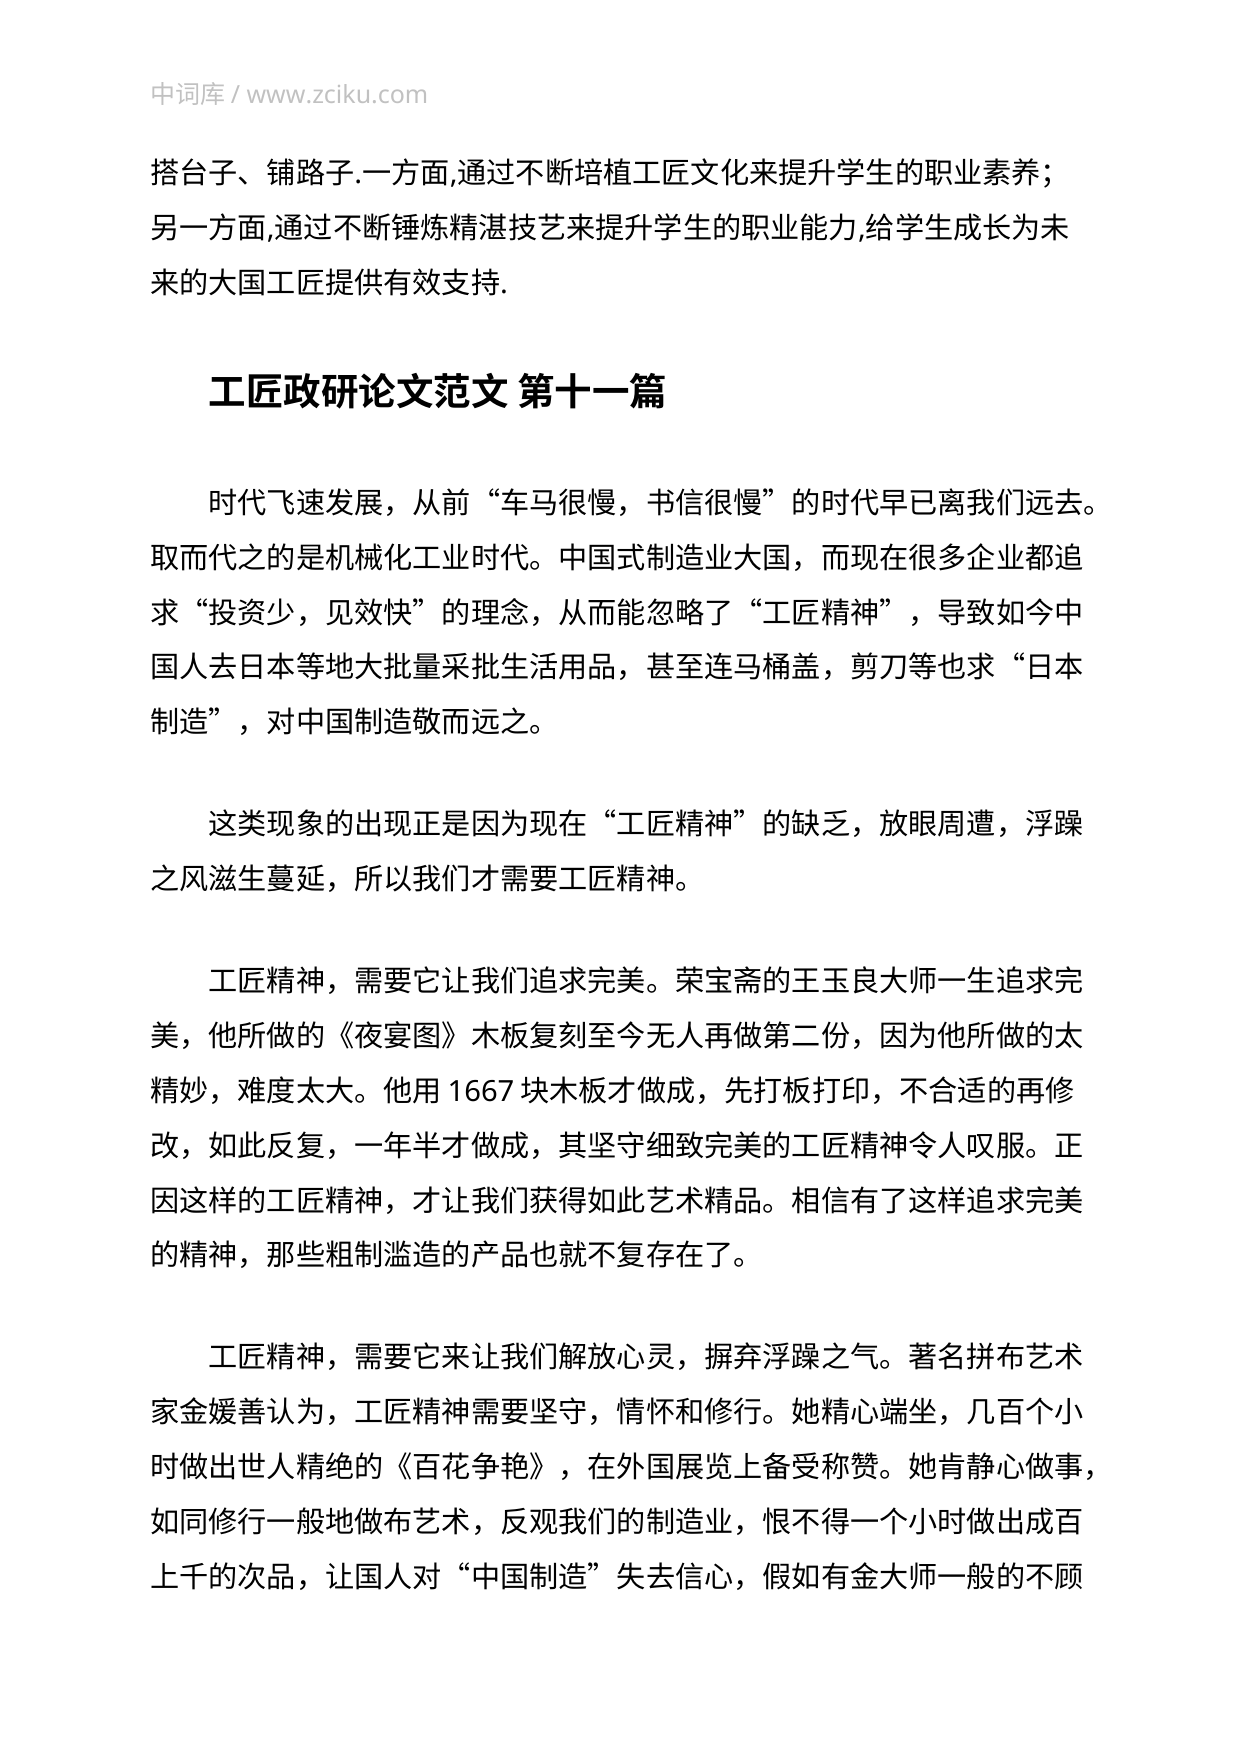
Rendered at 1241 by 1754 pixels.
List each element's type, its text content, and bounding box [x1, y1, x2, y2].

text 这类现象的出现正是因为现在“工匠精神”的缺乏，放眼周遭，浮躁之风滋生蔓延，所以我们才需要工匠精神。 [150, 801, 1090, 898]
text 时代飞速发展，从前“车马很慢，书信很慢”的时代早已离我们远去。取而代之的是机械化工业时代。中国式制造业大国，而现在很多企业都追求“投资少，见效快”的理念，从而能忽略了“工匠精神”，导致如今中国人去日本等地大批量采批生活用品，甚至连马桶盖，剪刀等也求“日本制造”，对中国制造敬而远之。 [150, 479, 1090, 741]
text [150, 150, 1090, 302]
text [150, 1334, 1090, 1596]
text 工匠政研论文范文 第十一篇 [150, 362, 1090, 416]
text 工匠精神，需要它让我们追求完美。荣宝斋的王玉良大师一生追求完美，他所做的《夜宴图》木板复刻至今无人再做第二份，因为他所做的太精妙，难度太大。他用1667块木板才做成，先打板打印，不合适的再修改，如此反复，一年半才做成，其坚守细致完美的工匠精神令人叹服。正因这样的工匠精神，才让我们获得如此艺术精品。相信有了这样追求完美的精神，那些粗制滥造的产品也就不复存在了。 [150, 957, 1090, 1274]
